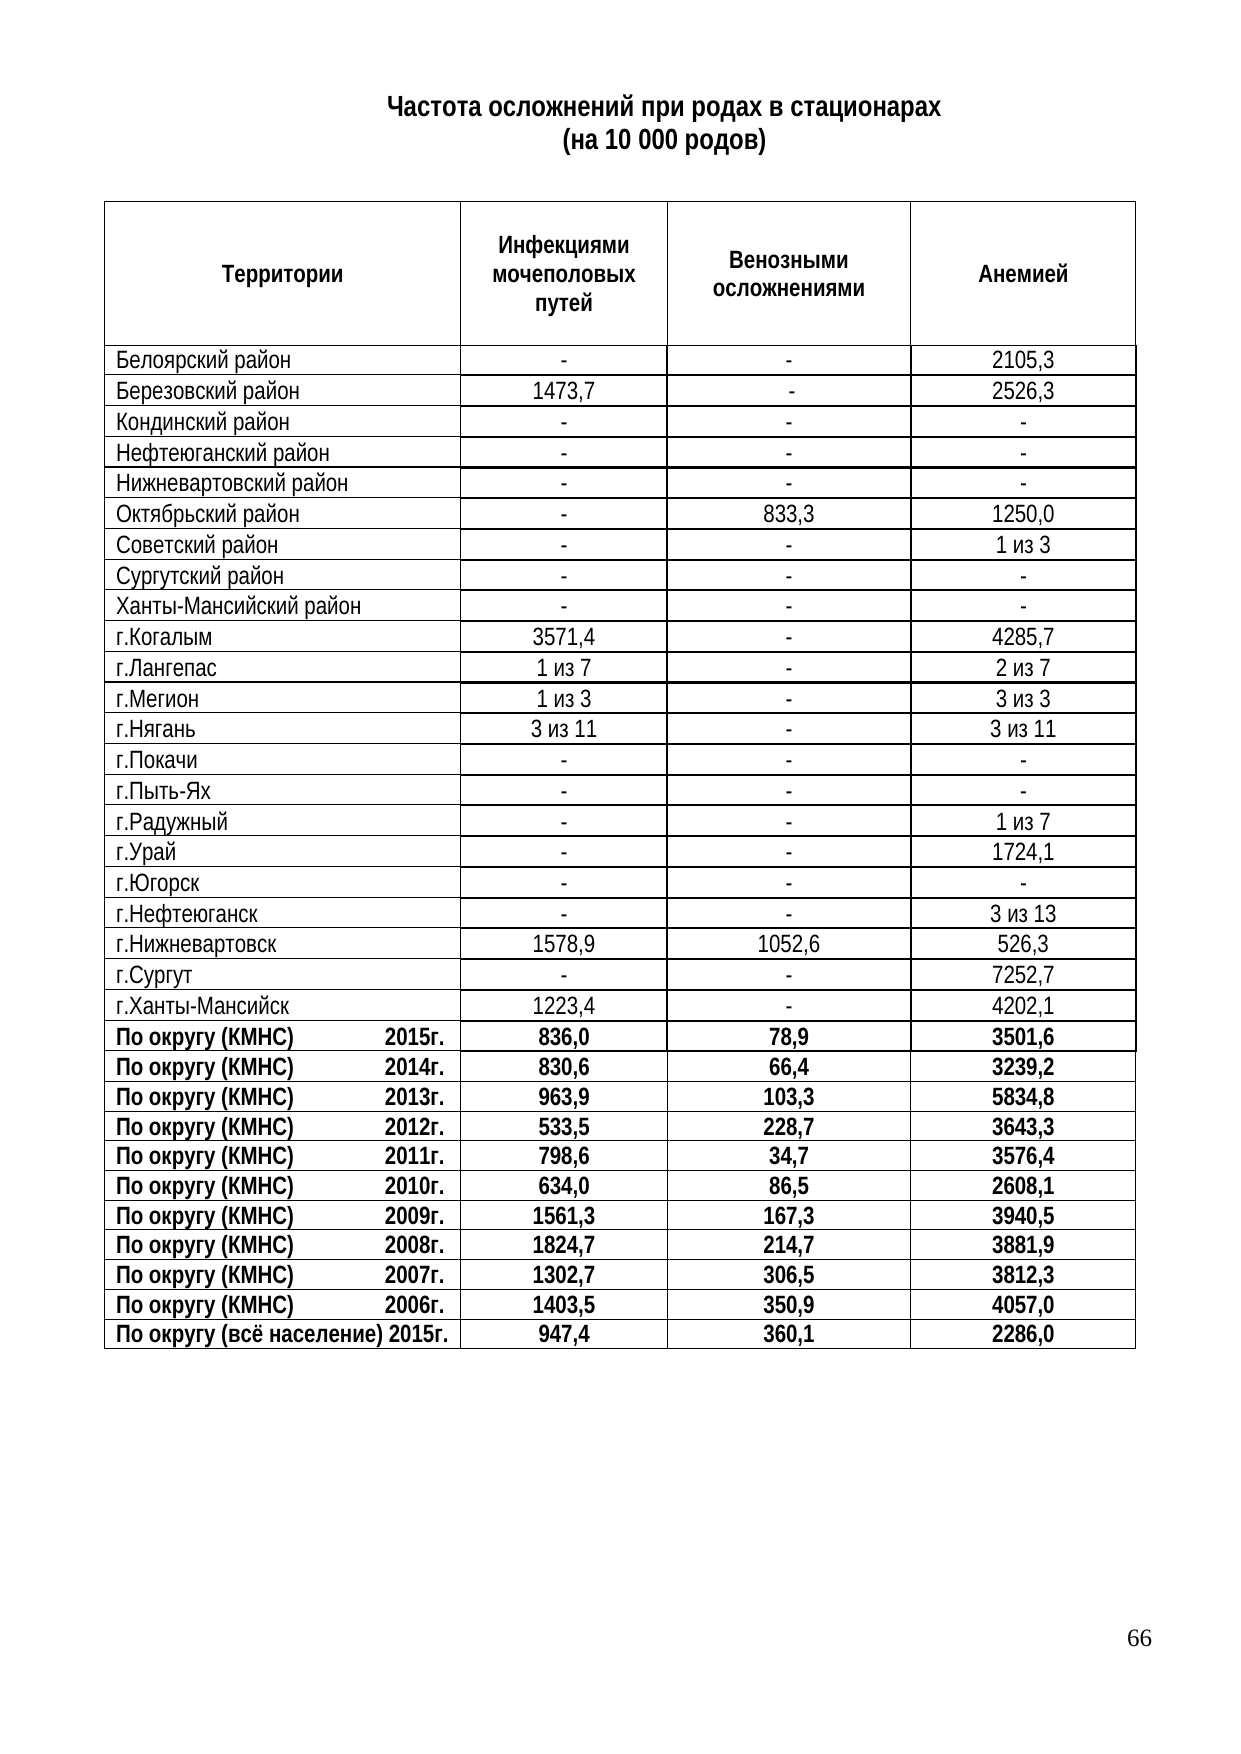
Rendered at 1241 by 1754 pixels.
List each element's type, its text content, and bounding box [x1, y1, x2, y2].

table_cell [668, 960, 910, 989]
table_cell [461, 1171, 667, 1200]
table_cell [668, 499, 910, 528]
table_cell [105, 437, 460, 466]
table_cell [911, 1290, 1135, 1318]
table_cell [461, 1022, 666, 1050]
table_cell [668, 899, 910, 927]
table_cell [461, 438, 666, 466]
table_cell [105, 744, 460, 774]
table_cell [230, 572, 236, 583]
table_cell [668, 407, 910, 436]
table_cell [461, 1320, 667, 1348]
text (на 10 000 родов) [177, 122, 1152, 156]
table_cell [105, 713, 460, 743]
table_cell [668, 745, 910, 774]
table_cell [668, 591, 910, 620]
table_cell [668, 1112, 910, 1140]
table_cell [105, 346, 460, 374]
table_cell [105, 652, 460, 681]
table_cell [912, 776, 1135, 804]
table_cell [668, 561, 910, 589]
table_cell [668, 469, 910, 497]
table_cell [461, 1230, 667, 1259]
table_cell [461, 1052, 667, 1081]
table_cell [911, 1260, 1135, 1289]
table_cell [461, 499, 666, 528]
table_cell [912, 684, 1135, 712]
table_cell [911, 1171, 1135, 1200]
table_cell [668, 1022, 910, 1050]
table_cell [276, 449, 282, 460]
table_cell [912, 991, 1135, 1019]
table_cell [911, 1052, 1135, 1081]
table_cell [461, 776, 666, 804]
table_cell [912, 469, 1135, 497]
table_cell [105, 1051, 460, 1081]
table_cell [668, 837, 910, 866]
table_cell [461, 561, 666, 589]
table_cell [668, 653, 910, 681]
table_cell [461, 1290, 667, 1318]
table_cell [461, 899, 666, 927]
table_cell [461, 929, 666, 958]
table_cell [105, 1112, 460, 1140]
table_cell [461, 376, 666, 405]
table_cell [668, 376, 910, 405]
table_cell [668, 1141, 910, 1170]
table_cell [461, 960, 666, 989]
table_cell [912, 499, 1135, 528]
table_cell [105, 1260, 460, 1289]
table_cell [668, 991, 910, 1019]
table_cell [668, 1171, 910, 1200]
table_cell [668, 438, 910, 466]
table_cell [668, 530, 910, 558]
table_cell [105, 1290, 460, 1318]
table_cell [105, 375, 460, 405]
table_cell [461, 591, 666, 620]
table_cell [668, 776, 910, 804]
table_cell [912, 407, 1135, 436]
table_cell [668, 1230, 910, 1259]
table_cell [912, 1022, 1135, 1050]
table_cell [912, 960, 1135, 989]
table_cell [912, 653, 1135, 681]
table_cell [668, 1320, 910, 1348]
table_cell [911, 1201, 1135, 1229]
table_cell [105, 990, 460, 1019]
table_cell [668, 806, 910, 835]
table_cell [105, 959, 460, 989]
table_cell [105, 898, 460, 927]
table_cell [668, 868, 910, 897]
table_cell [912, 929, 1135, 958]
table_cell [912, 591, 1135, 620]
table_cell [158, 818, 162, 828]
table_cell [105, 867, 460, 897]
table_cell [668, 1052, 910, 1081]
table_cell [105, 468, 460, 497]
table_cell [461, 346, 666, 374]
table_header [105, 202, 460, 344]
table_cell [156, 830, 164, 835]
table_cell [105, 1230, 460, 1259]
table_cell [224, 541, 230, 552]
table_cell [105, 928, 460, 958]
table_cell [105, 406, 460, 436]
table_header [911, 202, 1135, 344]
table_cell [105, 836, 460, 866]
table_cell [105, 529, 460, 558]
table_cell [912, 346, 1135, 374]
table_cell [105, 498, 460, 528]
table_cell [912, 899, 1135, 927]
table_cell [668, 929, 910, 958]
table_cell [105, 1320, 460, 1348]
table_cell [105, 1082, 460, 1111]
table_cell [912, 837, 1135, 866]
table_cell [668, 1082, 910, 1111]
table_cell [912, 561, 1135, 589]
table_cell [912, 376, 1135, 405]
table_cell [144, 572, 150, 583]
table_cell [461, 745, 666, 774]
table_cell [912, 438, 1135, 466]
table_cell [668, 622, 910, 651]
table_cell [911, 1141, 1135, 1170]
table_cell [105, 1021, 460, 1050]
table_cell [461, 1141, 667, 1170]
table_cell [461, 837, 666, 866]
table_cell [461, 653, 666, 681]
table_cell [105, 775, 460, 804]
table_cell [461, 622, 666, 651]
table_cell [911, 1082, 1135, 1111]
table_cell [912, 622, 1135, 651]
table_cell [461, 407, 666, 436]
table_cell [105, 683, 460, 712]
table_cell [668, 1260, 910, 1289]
text Частота осложнений при родах в стационарах [177, 89, 1152, 122]
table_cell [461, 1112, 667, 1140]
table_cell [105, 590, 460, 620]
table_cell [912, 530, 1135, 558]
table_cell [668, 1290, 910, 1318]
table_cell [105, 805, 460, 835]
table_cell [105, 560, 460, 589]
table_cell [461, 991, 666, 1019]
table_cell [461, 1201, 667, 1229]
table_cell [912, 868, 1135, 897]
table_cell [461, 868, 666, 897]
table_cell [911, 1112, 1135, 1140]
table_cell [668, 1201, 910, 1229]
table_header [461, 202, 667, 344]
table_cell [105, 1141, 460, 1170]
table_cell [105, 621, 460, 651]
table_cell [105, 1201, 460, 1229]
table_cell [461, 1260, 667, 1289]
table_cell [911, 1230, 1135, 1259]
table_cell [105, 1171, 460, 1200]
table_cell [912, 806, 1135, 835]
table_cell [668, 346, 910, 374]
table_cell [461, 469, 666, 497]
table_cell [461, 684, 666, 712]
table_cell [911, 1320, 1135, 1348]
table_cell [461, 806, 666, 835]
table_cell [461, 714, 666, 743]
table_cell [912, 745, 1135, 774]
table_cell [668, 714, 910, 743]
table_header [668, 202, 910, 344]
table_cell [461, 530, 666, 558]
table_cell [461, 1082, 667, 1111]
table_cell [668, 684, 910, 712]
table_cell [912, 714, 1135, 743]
